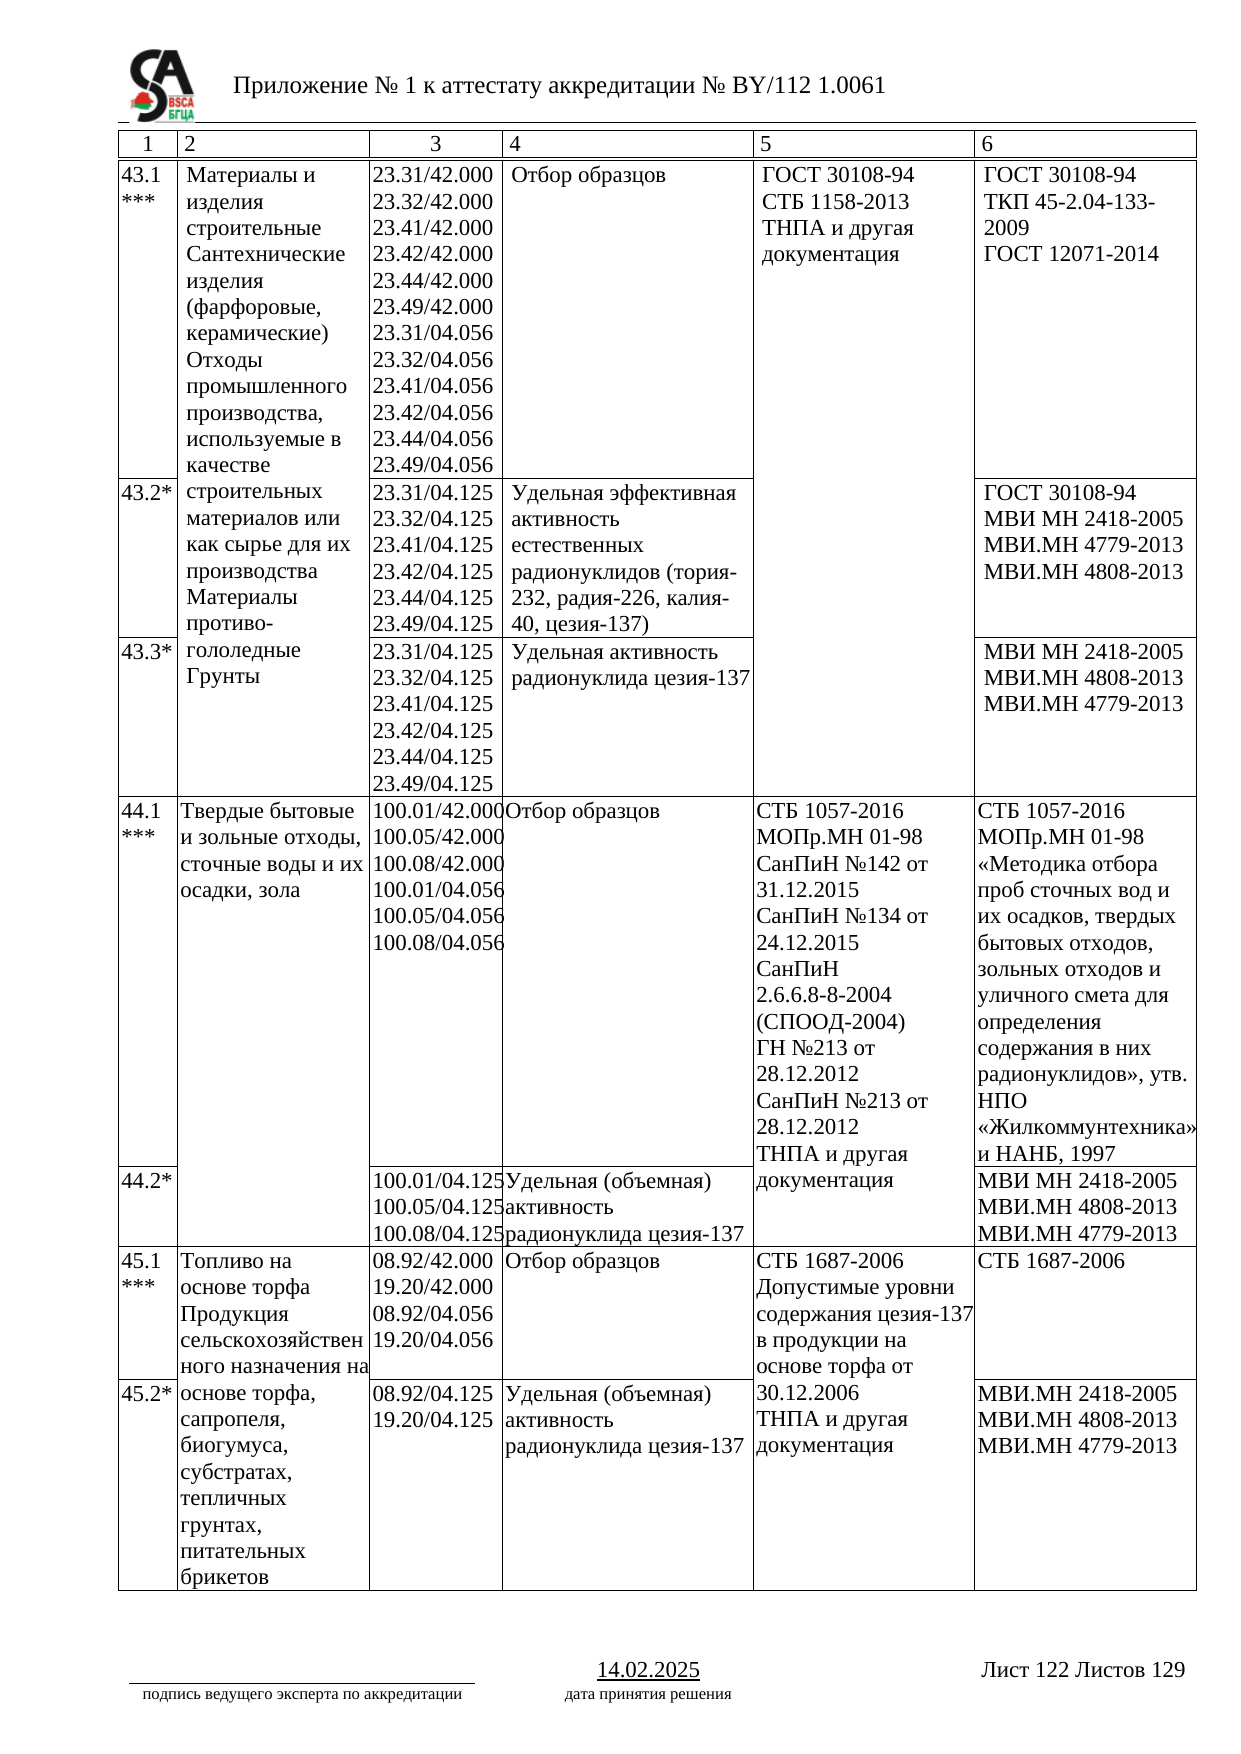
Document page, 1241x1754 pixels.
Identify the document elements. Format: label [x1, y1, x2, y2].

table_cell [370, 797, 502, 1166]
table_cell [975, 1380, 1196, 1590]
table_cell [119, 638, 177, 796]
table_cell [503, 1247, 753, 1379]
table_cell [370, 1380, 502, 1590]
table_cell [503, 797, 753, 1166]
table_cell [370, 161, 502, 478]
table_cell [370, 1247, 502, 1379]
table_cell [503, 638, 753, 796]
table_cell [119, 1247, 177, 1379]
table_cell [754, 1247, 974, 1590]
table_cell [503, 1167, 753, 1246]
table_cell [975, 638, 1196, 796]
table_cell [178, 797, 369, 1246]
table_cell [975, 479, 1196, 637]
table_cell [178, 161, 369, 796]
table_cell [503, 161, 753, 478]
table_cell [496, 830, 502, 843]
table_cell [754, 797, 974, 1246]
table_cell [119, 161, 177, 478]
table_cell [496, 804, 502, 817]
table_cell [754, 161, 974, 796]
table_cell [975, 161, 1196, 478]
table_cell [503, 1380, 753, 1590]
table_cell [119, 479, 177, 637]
picture [129, 47, 195, 123]
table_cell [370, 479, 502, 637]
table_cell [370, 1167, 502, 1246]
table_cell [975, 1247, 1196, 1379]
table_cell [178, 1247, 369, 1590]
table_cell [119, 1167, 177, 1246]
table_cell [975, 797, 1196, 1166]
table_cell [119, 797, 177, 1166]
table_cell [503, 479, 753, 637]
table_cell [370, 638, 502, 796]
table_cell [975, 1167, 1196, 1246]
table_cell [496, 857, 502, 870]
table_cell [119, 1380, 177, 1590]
